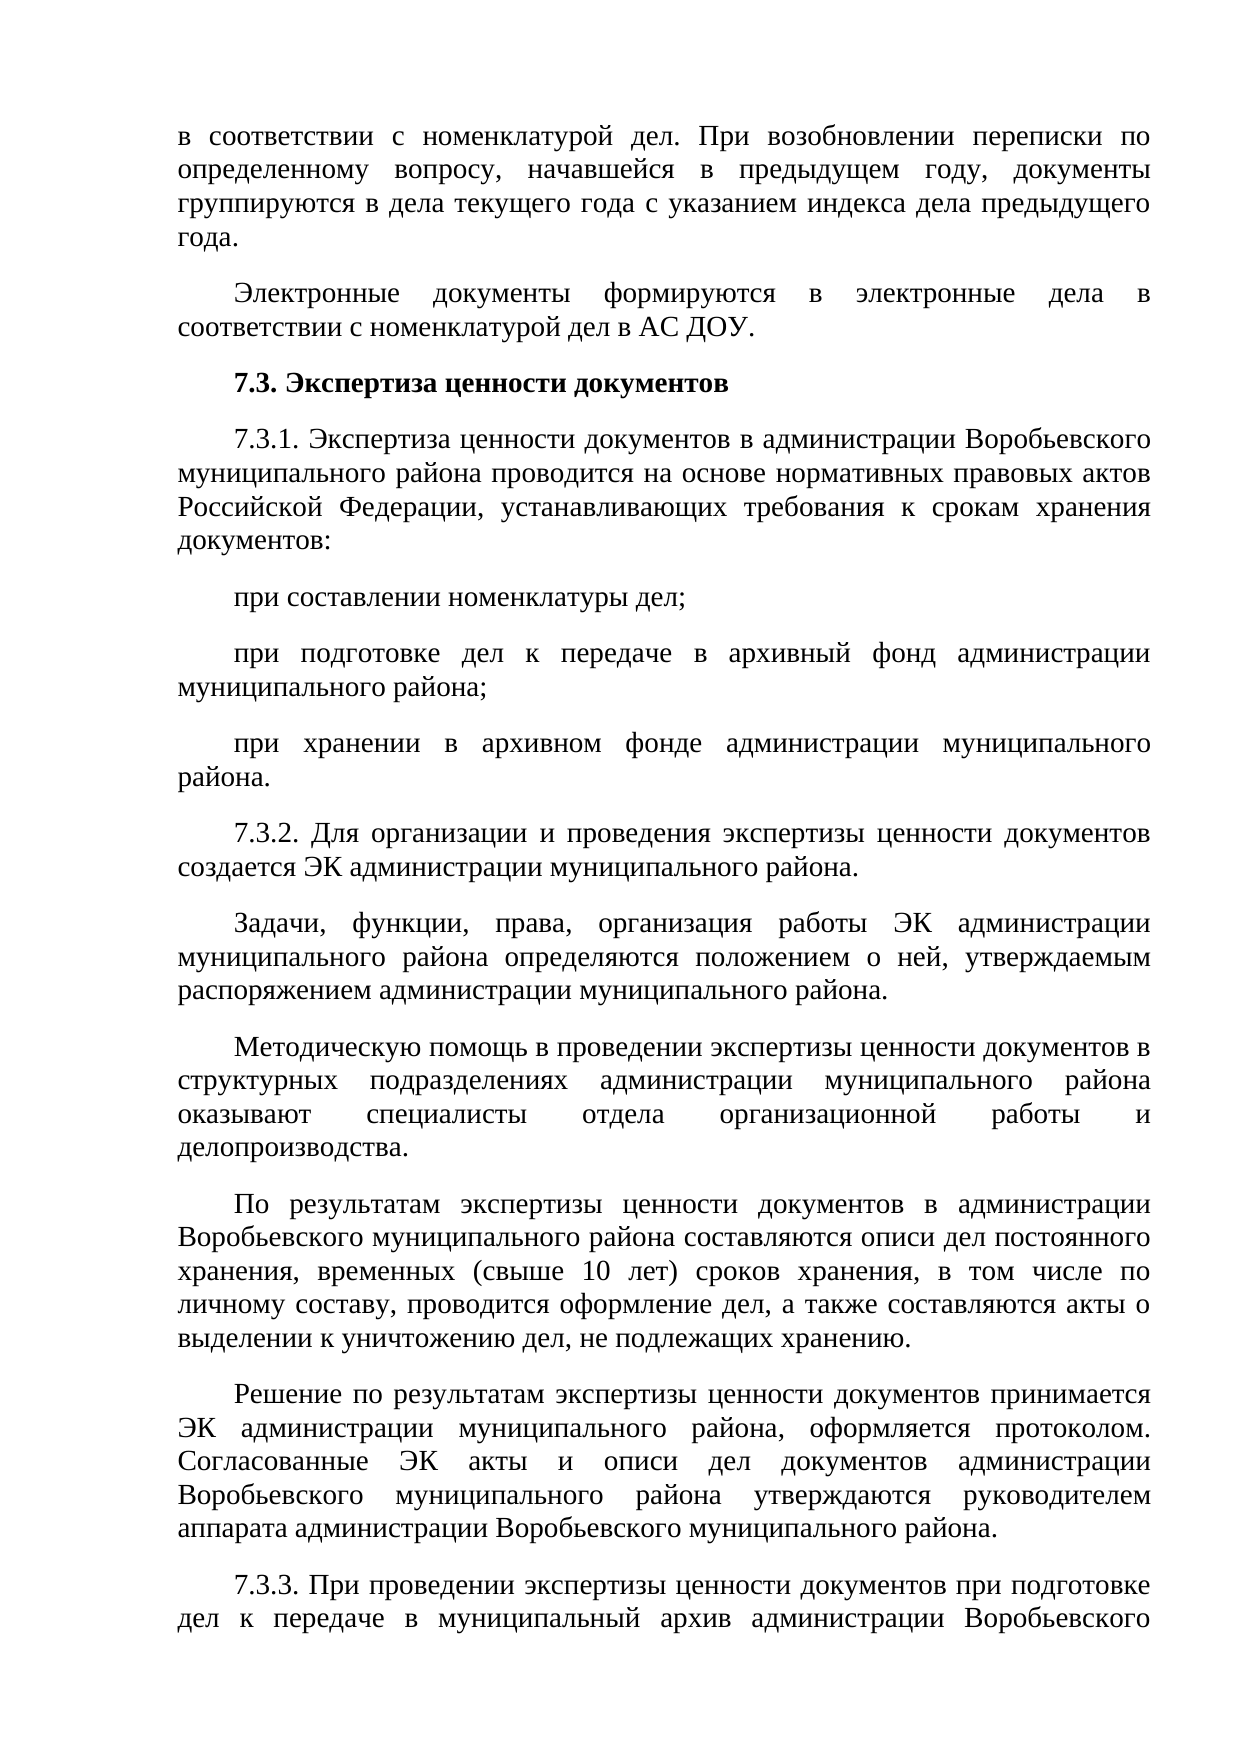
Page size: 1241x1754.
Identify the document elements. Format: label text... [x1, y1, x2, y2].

text 7.3.2. Для организации и проведения экспертизы ценности документов создается ЭК администрации муниципального района. [177, 815, 1152, 882]
title 7.3. Экспертиза ценности документов [177, 365, 1152, 399]
text По результатам экспертизы ценности документов в администрации Воробьевского муниципального района составляются описи дел постоянного хранения, временных (свыше 10 лет) сроков хранения, в том числе по личному составу, проводится оформление дел, а также составляются акты о выделении к уничтожению дел, не подлежащих хранению. [177, 1186, 1152, 1353]
text Электронные документы формируются в электронные дела в соответствии с номенклатурой дел в АС ДОУ. [177, 275, 1152, 342]
text 7.3.1. Экспертиза ценности документов в администрации Воробьевского муниципального района проводится на основе нормативных правовых актов Российской Федерации, устанавливающих требования к срокам хранения документов: [177, 422, 1152, 556]
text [177, 118, 1152, 252]
text Решение по результатам экспертизы ценности документов принимается ЭК администрации муниципального района, оформляется протоколом. Согласованные ЭК акты и описи дел документов администрации Воробьевского муниципального района утверждаются руководителем аппарата администрации Воробьевского муниципального района. [177, 1376, 1152, 1544]
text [177, 1567, 1152, 1634]
text Методическую помощь в проведении экспертизы ценности документов в структурных подразделениях администрации муниципального района оказывают специалисты отдела организационной работы и делопроизводства. [177, 1029, 1152, 1163]
text при хранении в архивном фонде администрации муниципального района. [177, 725, 1152, 792]
text Задачи, функции, права, организация работы ЭК администрации муниципального района определяются положением о ней, утверждаемым распоряжением администрации муниципального района. [177, 905, 1152, 1006]
text при составлении номенклатуры дел; [177, 579, 1152, 612]
text при подготовке дел к передаче в архивный фонд администрации муниципального района; [177, 635, 1152, 702]
